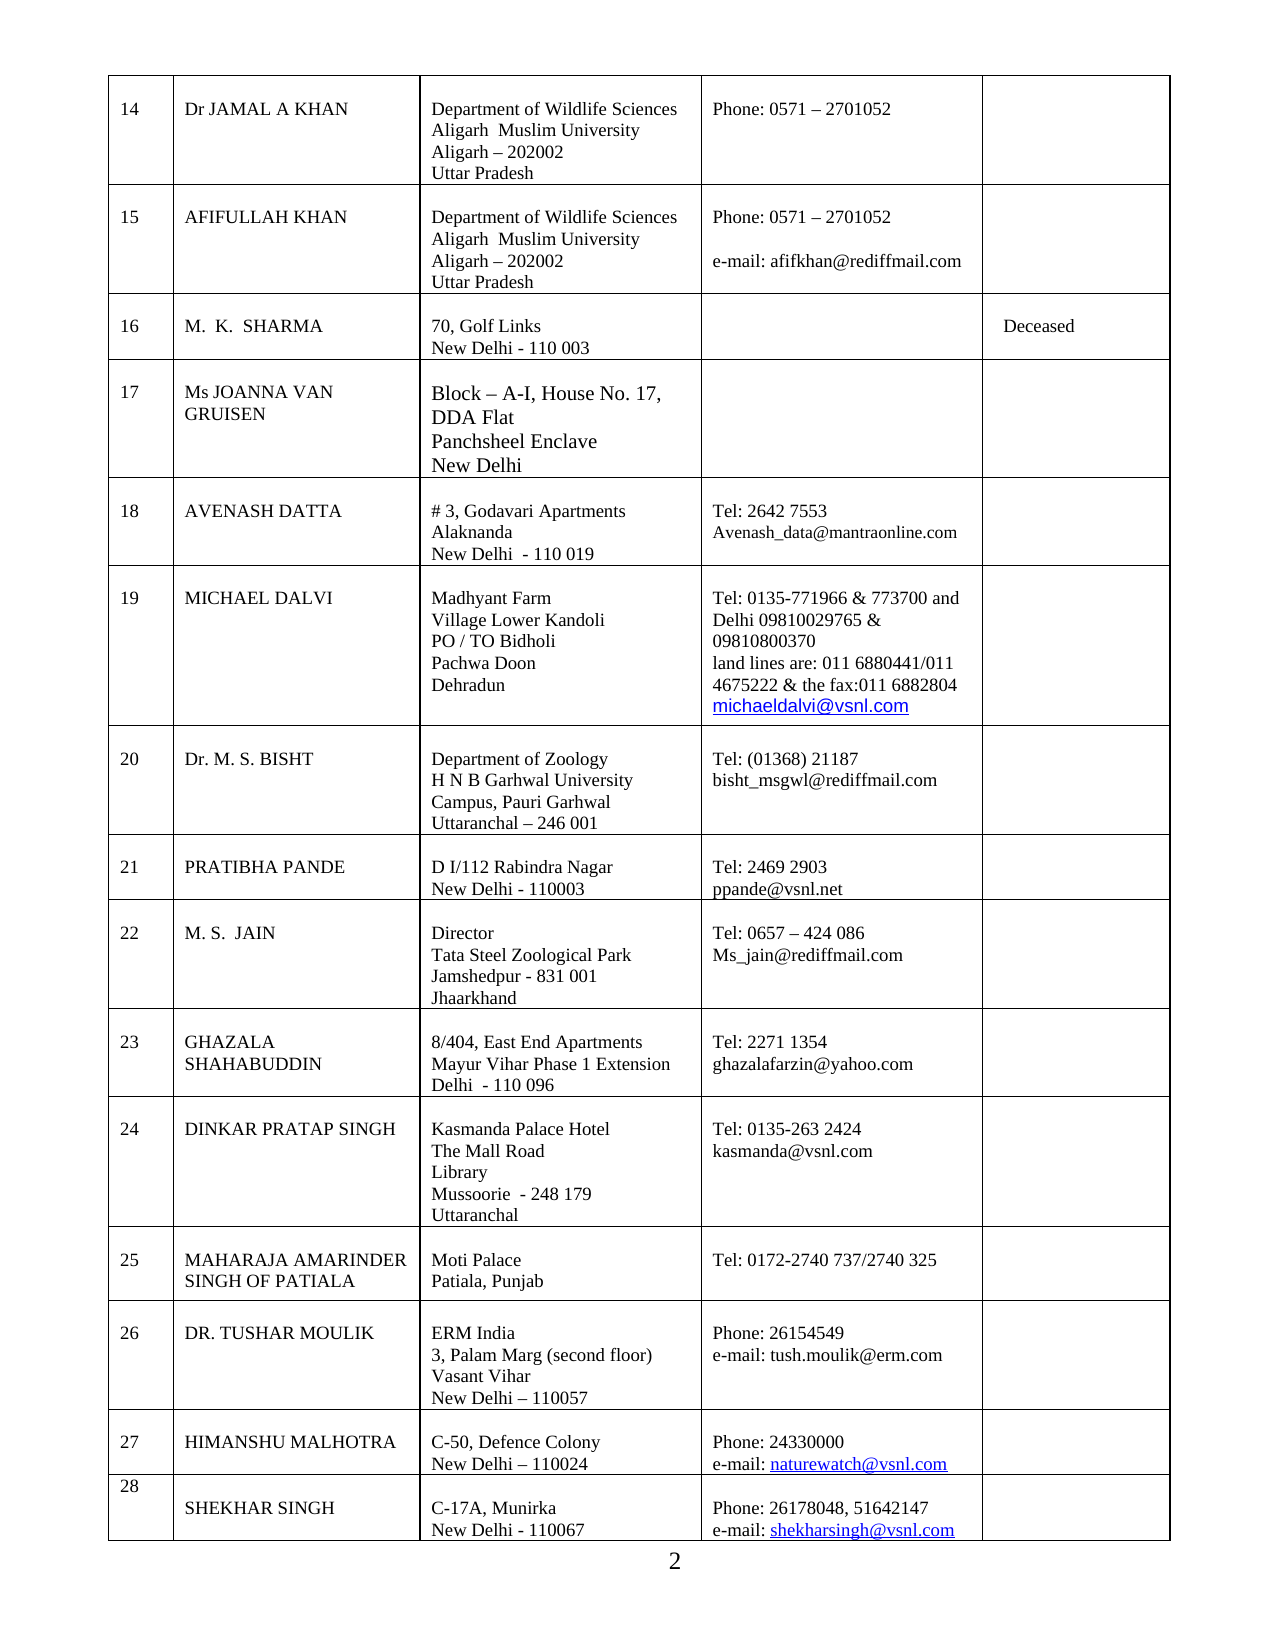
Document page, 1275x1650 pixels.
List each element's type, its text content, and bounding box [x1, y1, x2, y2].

table_cell 26 [109, 1301, 173, 1408]
table_cell Dr JAMAL A KHAN [174, 76, 419, 184]
table_cell [983, 1475, 1169, 1540]
table_cell Tel: 0172-2740 737/2740 325 [702, 1227, 982, 1300]
table_cell Ms JOANNA VAN GRUISEN [174, 360, 419, 477]
table_cell MICHAEL DALVI [174, 566, 419, 725]
table_cell [983, 1097, 1169, 1226]
table_cell [983, 76, 1169, 184]
table_cell [983, 185, 1169, 293]
table_cell HIMANSHU MALHOTRA [174, 1410, 419, 1474]
table_cell [983, 360, 1169, 477]
table_cell 15 [109, 185, 173, 293]
table_cell [983, 835, 1169, 899]
table_cell M. S. JAIN [174, 900, 419, 1008]
table_cell 23 [109, 1009, 173, 1096]
table_cell AFIFULLAH KHAN [174, 185, 419, 293]
table_cell Phone: 24330000 e-mail: naturewatch@vsnl.com [702, 1410, 982, 1474]
table_cell Tel: 2642 7553 Avenash_data@mantraonline.com [702, 478, 982, 564]
table_cell Phone: 26154549 e-mail: tush.moulik@erm.com [702, 1301, 982, 1408]
table_cell Kasmanda Palace Hotel The Library Mussoorie - 248 179 Uttaranchal [421, 1097, 701, 1226]
table_cell [983, 726, 1169, 834]
table_cell 24 [109, 1097, 173, 1226]
table_cell 70, Golf Links New Delhi - 110 003 [421, 294, 701, 358]
table_cell 27 [109, 1410, 173, 1474]
table_cell Tel: (01368) 21187 bisht_msgwl@rediffmail.com [702, 726, 982, 834]
table_cell [983, 1410, 1169, 1474]
table_cell # 3, Apartments Alaknanda New Delhi - 110 019 [421, 478, 701, 564]
table_cell DINKAR PRATAP SINGH [174, 1097, 419, 1226]
table_cell [702, 294, 982, 358]
table_cell ERM 3, Palam Marg (second floor) Vasant Vihar New Delhi – 110057 [421, 1301, 701, 1408]
table_cell 20 [109, 726, 173, 834]
table_cell Phone: 0571 – 2701052 [702, 76, 982, 184]
table_cell Deceased [983, 294, 1169, 358]
table_cell Director Tata Steel Zoological Park - 831 001 Jhaarkhand [421, 900, 701, 1008]
table_cell SHEKHAR SINGH [174, 1475, 419, 1540]
table_cell 8/404, Apartments Mayur Vihar Phase 1 Extension Delhi - 110 096 [421, 1009, 701, 1096]
table_cell [983, 1227, 1169, 1300]
table_cell DR. TUSHAR MOULIK [174, 1301, 419, 1408]
table_cell 25 [109, 1227, 173, 1300]
table_cell 14 [109, 76, 173, 184]
table_cell Tel: 0657 – 424 086 Ms_jain@rediffmail.com [702, 900, 982, 1008]
table_cell 16 [109, 294, 173, 358]
table_cell C-50, Defence Colony New Delhi – 110024 [421, 1410, 701, 1474]
table_cell [983, 566, 1169, 725]
table_cell [983, 478, 1169, 564]
table_cell M. K. SHARMA [174, 294, 419, 358]
table_cell 18 [109, 478, 173, 564]
table_cell 28 [109, 1475, 173, 1540]
table_cell [983, 1301, 1169, 1408]
table_cell PRATIBHA PANDE [174, 835, 419, 899]
table_cell 19 [109, 566, 173, 725]
table_cell Department of Zoology H N B Campus, Pauri Garhwal Uttaranchal – 246 001 [421, 726, 701, 834]
table_cell Phone: 26178048, 51642147 e-mail: shekharsingh@vsnl.com [702, 1475, 982, 1540]
table_cell Tel: 0135-263 2424 kasmanda@vsnl.com [702, 1097, 982, 1226]
table_cell Block – A-I, House No. 17, DDA Flat Panchsheel Enclave New Delhi [421, 360, 701, 477]
table_cell Dr. M. S. BISHT [174, 726, 419, 834]
table_cell MAHARAJA AMARINDER SINGH OF PATIALA [174, 1227, 419, 1300]
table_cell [421, 76, 701, 184]
table_cell Patiala, Punjab [421, 1227, 701, 1300]
table_cell AVENASH DATTA [174, 478, 419, 564]
table_cell GHAZALA SHAHABUDDIN [174, 1009, 419, 1096]
table_cell Tel: 0135-771966 & 773700 and 09810029765 & 09810800370 land lines are: 011 6880441/011 4675222 & the fax:011 6882804 michaeldalvi@vsnl.com [702, 566, 982, 725]
table_cell 17 [109, 360, 173, 477]
table_cell 21 [109, 835, 173, 899]
table_cell Tel: 2469 2903 ppande@vsnl.net [702, 835, 982, 899]
table_cell Phone: 0571 – 2701052 e-mail: afifkhan@rediffmail.com [702, 185, 982, 293]
table_cell Madhyant Farm Village / TO Bidholi Pachwa Doon Dehradun [421, 566, 701, 725]
table_cell Tel: 2271 1354 ghazalafarzin@yahoo.com [702, 1009, 982, 1096]
table_cell [983, 1009, 1169, 1096]
table_cell C-17A, Munirka - 110067 [421, 1475, 701, 1540]
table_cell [421, 185, 701, 293]
table_cell D I/112 Rabindra Nagar New Delhi - 110003 [421, 835, 701, 899]
table_cell 22 [109, 900, 173, 1008]
table_cell [702, 360, 982, 477]
table_cell [983, 900, 1169, 1008]
